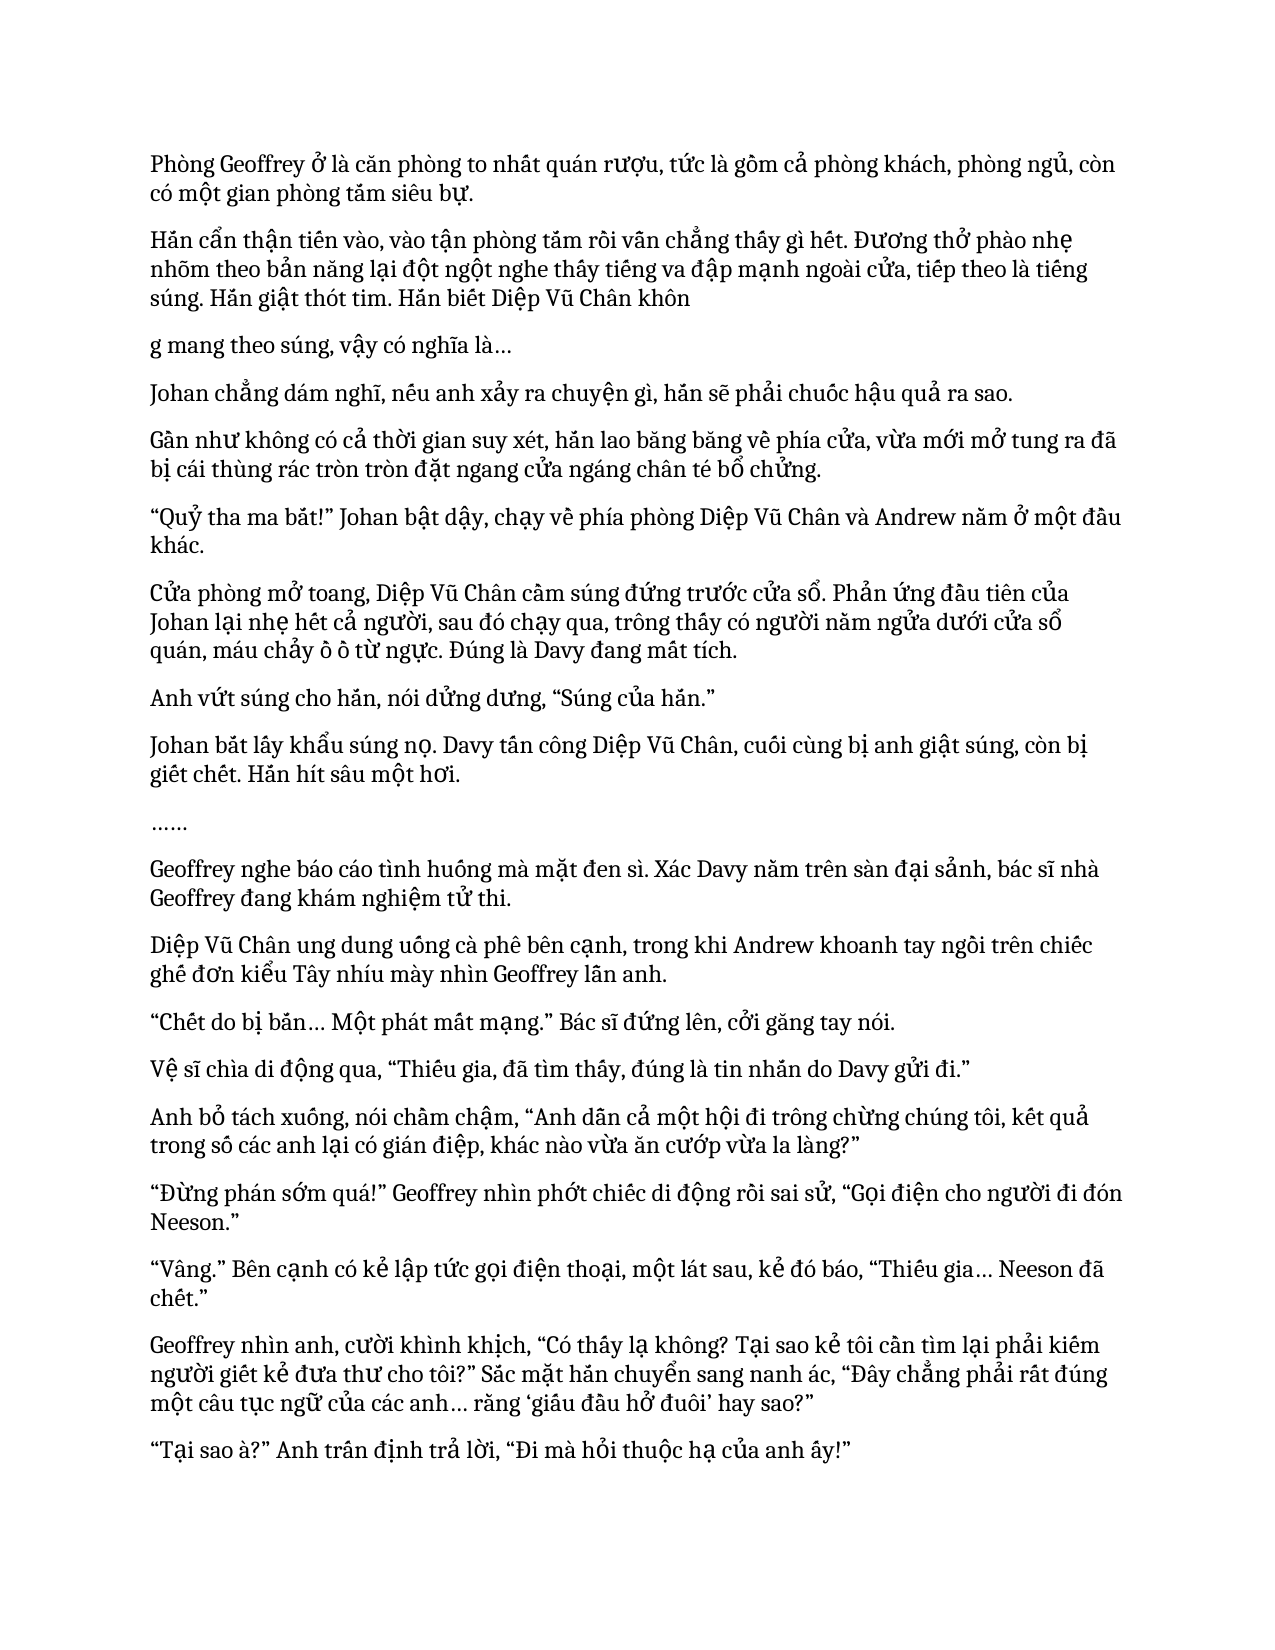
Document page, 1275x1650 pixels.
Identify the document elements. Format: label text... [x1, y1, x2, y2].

text “Đừng phán sớm quá!” Geoffrey nhìn phớt chiếc di động rồi sai sử, “Gọi điện cho người đi đón Neeson.” [150, 1179, 1125, 1236]
text “Tại sao à?” Anh trấn định trả lời, “Đi mà hỏi thuộc hạ của anh ấy!” [150, 1436, 1125, 1465]
text Hắn cẩn thận tiến vào, vào tận phòng tắm rồi vẫn chẳng thấy gì hết. Đương thở phào nhẹ nhõm theo bản năng lại đột ngột nghe thấy tiếng va đập mạnh ngoài cửa, tiếp theo là tiếng súng. Hắn giật thót tim. Hắn biết Diệp Vũ Chân khôn [150, 226, 1125, 312]
text …… [150, 807, 1125, 836]
text g mang theo súng, vậy có nghĩa là… [150, 331, 1125, 360]
text “Quỷ tha ma bắt!” Johan bật dậy, chạy về phía phòng Diệp Vũ Chân và Andrew nằm ở một đầu khác. [150, 502, 1125, 560]
text Johan chẳng dám nghĩ, nếu anh xảy ra chuyện gì, hắn sẽ phải chuốc hậu quả ra sao. [150, 379, 1125, 407]
text Geoffrey nhìn anh, cười khình khịch, “Có thấy lạ không? Tại sao kẻ tôi cần tìm lại phải kiếm người giết kẻ đưa thư cho tôi?” Sắc mặt hắn chuyển sang nanh ác, “Đây chẳng phải rất đúng một câu tục ngữ của các anh… rằng ‘giấu đầu hở đuôi’ hay sao?” [150, 1331, 1125, 1417]
text “Chết do bị bắn… Một phát mất mạng.” Bác sĩ đứng lên, cởi găng tay nói. [150, 1007, 1125, 1036]
text Anh bỏ tách xuống, nói chầm chậm, “Anh dẫn cả một hội đi trông chừng chúng tôi, kết quả trong số các anh lại có gián điệp, khác nào vừa ăn cướp vừa la làng?” [150, 1102, 1125, 1160]
text “Vâng.” Bên cạnh có kẻ lập tức gọi điện thoại, một lát sau, kẻ đó báo, “Thiếu gia… Neeson đã chết.” [150, 1255, 1125, 1312]
text Phòng Geoffrey ở là căn phòng to nhất quán rượu, tức là gồm cả phòng khách, phòng ngủ, còn có một gian phòng tắm siêu bự. [150, 150, 1125, 207]
text Geoffrey nghe báo cáo tình huống mà mặt đen sì. Xác Davy nằm trên sàn đại sảnh, bác sĩ nhà Geoffrey đang khám nghiệm tử thi. [150, 855, 1125, 912]
text Vệ sĩ chìa di động qua, “Thiếu gia, đã tìm thấy, đúng là tin nhắn do Davy gửi đi.” [150, 1055, 1125, 1084]
text Diệp Vũ Chân ung dung uống cà phê bên cạnh, trong khi Andrew khoanh tay ngồi trên chiếc ghế đơn kiểu Tây nhíu mày nhìn Geoffrey lẫn anh. [150, 931, 1125, 989]
text Cửa phòng mở toang, Diệp Vũ Chân cầm súng đứng trước cửa sổ. Phản ứng đầu tiên của Johan lại nhẹ hết cả người, sau đó chạy qua, trông thấy có người nằm ngửa dưới cửa sổ quán, máu chảy ồ ồ từ ngực. Đúng là Davy đang mất tích. [150, 579, 1125, 665]
text Gần như không có cả thời gian suy xét, hắn lao băng băng về phía cửa, vừa mới mở tung ra đã bị cái thùng rác tròn tròn đặt ngang cửa ngáng chân té bổ chửng. [150, 426, 1125, 484]
text Anh vứt súng cho hắn, nói dửng dưng, “Súng của hắn.” [150, 684, 1125, 712]
text Johan bắt lấy khẩu súng nọ. Davy tấn công Diệp Vũ Chân, cuối cùng bị anh giật súng, còn bị giết chết. Hắn hít sâu một hơi. [150, 731, 1125, 789]
